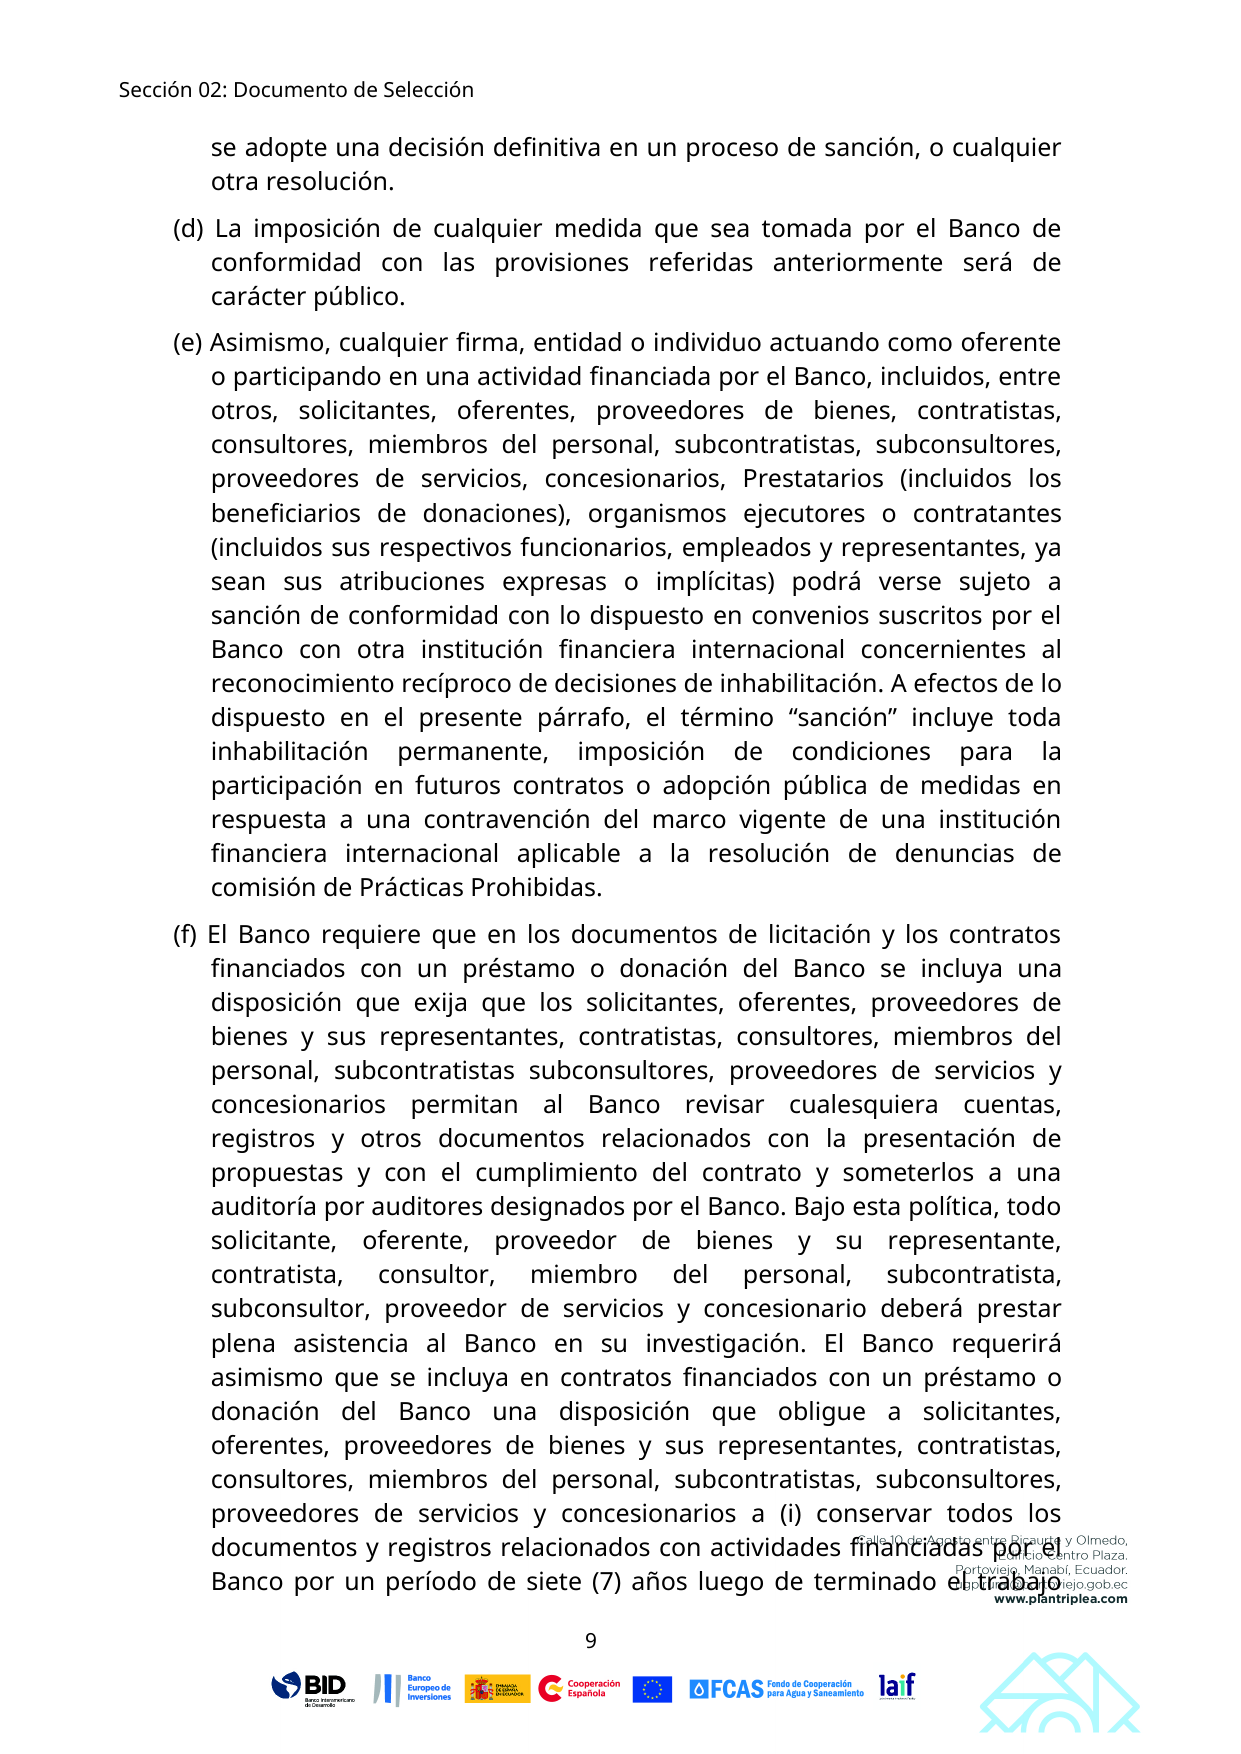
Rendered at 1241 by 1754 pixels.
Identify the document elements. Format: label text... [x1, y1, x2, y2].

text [173, 129, 1063, 198]
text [173, 916, 1063, 1598]
picture [33, 1480, 1241, 1754]
text (e) Asimismo, cualquier firma, entidad o individuo actuando como oferente o participando en una actividad financiada por el Banco, incluidos, entre otros, solicitantes, oferentes, proveedores de bienes, contratistas, consultores, miembros del personal, subcontratistas, subconsultores, proveedores de servicios, concesionarios, Prestatarios (incluidos los beneficiarios de donaciones), organismos ejecutores o contratantes (incluidos sus respectivos funcionarios, empleados y representantes, ya sean sus atribuciones expresas o implícitas) podrá verse sujeto a sanción de conformidad con lo dispuesto en convenios suscritos por el Banco con otra institución financiera internacional concernientes al reconocimiento recíproco de decisiones de inhabilitación. A efectos de lo dispuesto en el presente párrafo, el término “sanción” incluye toda inhabilitación permanente, imposición de condiciones para la participación en futuros contratos o adopción pública de medidas en respuesta a una contravención del marco vigente de una institución financiera internacional aplicable a la resolución de denuncias de comisión de Prácticas Prohibidas. [173, 325, 1063, 904]
text (d) La imposición de cualquier medida que sea tomada por el Banco de conformidad con las provisiones referidas anteriormente será de carácter público. [173, 210, 1063, 312]
